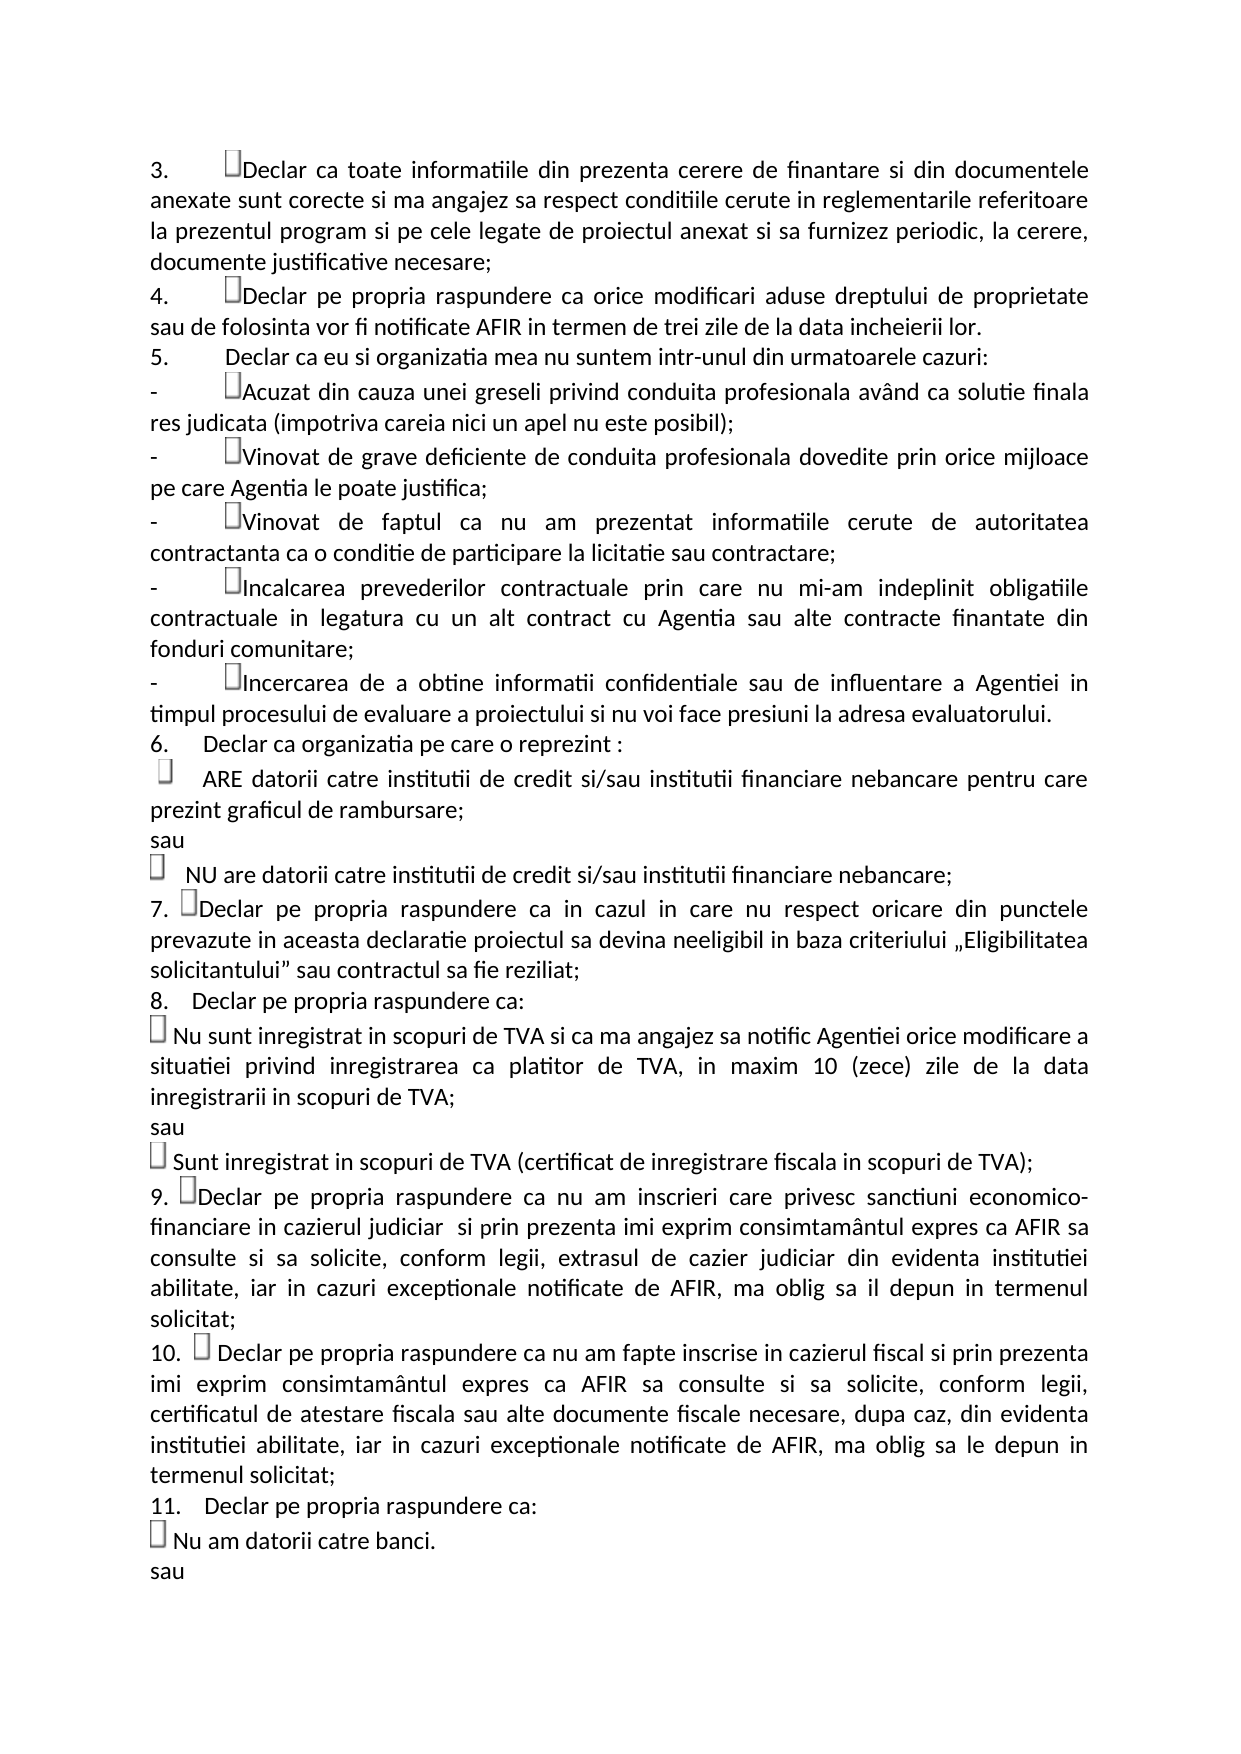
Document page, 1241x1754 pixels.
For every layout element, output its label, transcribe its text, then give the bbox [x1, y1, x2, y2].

text - Acuzat din cauza unei greseli privind conduita profesionala având ca solutie finala res judicata (impotriva careia nici un apel nu este posibil); [150, 372, 1090, 437]
text 11. Declar pe propria raspundere ca: [150, 1490, 1090, 1521]
text Sunt inregistrat in scopuri de TVA (certificat de inregistrare fiscala in scopuri de TVA); [150, 1142, 1090, 1177]
text 8. Declar pe propria raspundere ca: [150, 985, 1090, 1016]
text 9. Declar pe propria raspundere ca nu am inscrieri care privesc sanctiuni economico-financiare in cazierul judiciar si prin prezenta imi exprim consimtamântul expres ca AFIR sa consulte si sa solicite, conform legii, extrasul de cazier judiciar din evidenta institutiei abilitate, iar in cazuri exceptionale notificate de AFIR, ma oblig sa il depun in termenul solicitat; [150, 1177, 1090, 1333]
text NU are datorii catre institutii de credit si/sau institutii financiare nebancare; [150, 855, 1090, 889]
text sau [150, 1111, 1090, 1142]
text 4. Declar pe propria raspundere ca orice modificari aduse dreptului de proprietate sau de folosinta vor fi notificate AFIR in termen de trei zile de la data incheierii lor. [150, 276, 1090, 341]
picture [194, 1333, 212, 1362]
text - Vinovat de grave deficiente de conduita profesionala dovedite prin orice mijloace pe care Agentia le poate justifica; [150, 437, 1090, 502]
picture [225, 437, 243, 466]
text ARE datorii catre institutii de credit si/sau institutii financiare nebancare pentru care prezint graficul de rambursare; [150, 759, 1090, 824]
picture [150, 1015, 168, 1045]
text Nu sunt inregistrat in scopuri de TVA si ca ma angajez sa notific Agentiei orice modificare a situatiei privind inregistrarea ca platitor de TVA, in maxim 10 (zece) zile de la data inregistrarii in scopuri de TVA; [150, 1016, 1090, 1111]
picture [150, 854, 169, 884]
picture [225, 372, 243, 401]
picture [225, 502, 243, 531]
picture [150, 1520, 168, 1550]
picture [225, 663, 243, 692]
text 6. Declar ca organizatia pe care o reprezint : [150, 728, 1090, 759]
text sau [150, 1555, 1090, 1586]
text Nu am datorii catre banci. [150, 1521, 1090, 1555]
text - Incalcarea prevederilor contractuale prin care nu mi-am indeplinit obligatiile contractuale in legatura cu un alt contract cu Agentia sau alte contracte finantate din fonduri comunitare; [150, 568, 1090, 663]
text sau [150, 824, 1090, 855]
picture [150, 1142, 168, 1171]
picture [225, 276, 243, 305]
picture [180, 1176, 198, 1206]
picture [225, 150, 243, 179]
text - Incercarea de a obtine informatii confidentiale sau de influentare a Agentiei in timpul procesului de evaluare a proiectului si nu voi face presiuni la adresa evaluatorului. [150, 663, 1090, 728]
picture [225, 567, 243, 596]
picture [158, 759, 177, 788]
text 5. Declar ca eu si organizatia mea nu suntem intr-unul din urmatoarele cazuri: [150, 341, 1090, 372]
text 10. Declar pe propria raspundere ca nu am fapte inscrise in cazierul fiscal si prin prezenta imi exprim consimtamântul expres ca AFIR sa consulte si sa solicite, conform legii, certificatul de atestare fiscala sau alte documente fiscale necesare, dupa caz, din evidenta institutiei abilitate, iar in cazuri exceptionale notificate de AFIR, ma oblig sa le depun in termenul solicitat; [150, 1333, 1090, 1490]
picture [181, 889, 199, 918]
text 7. Declar pe propria raspundere ca in cazul in care nu respect oricare din punctele prevazute in aceasta declaratie proiectul sa devina neeligibil in baza criteriului „Eligibilitatea solicitantului” sau contractul sa fie reziliat; [150, 889, 1090, 985]
text 3. Declar ca toate informatiile din prezenta cerere de finantare si din documentele anexate sunt corecte si ma angajez sa respect conditiile cerute in reglementarile referitoare la prezentul program si pe cele legate de proiectul anexat si sa furnizez periodic, la cerere, documente justificative necesare; [150, 150, 1090, 276]
text - Vinovat de faptul ca nu am prezentat informatiile cerute de autoritatea contractanta ca o conditie de participare la licitatie sau contractare; [150, 502, 1090, 568]
